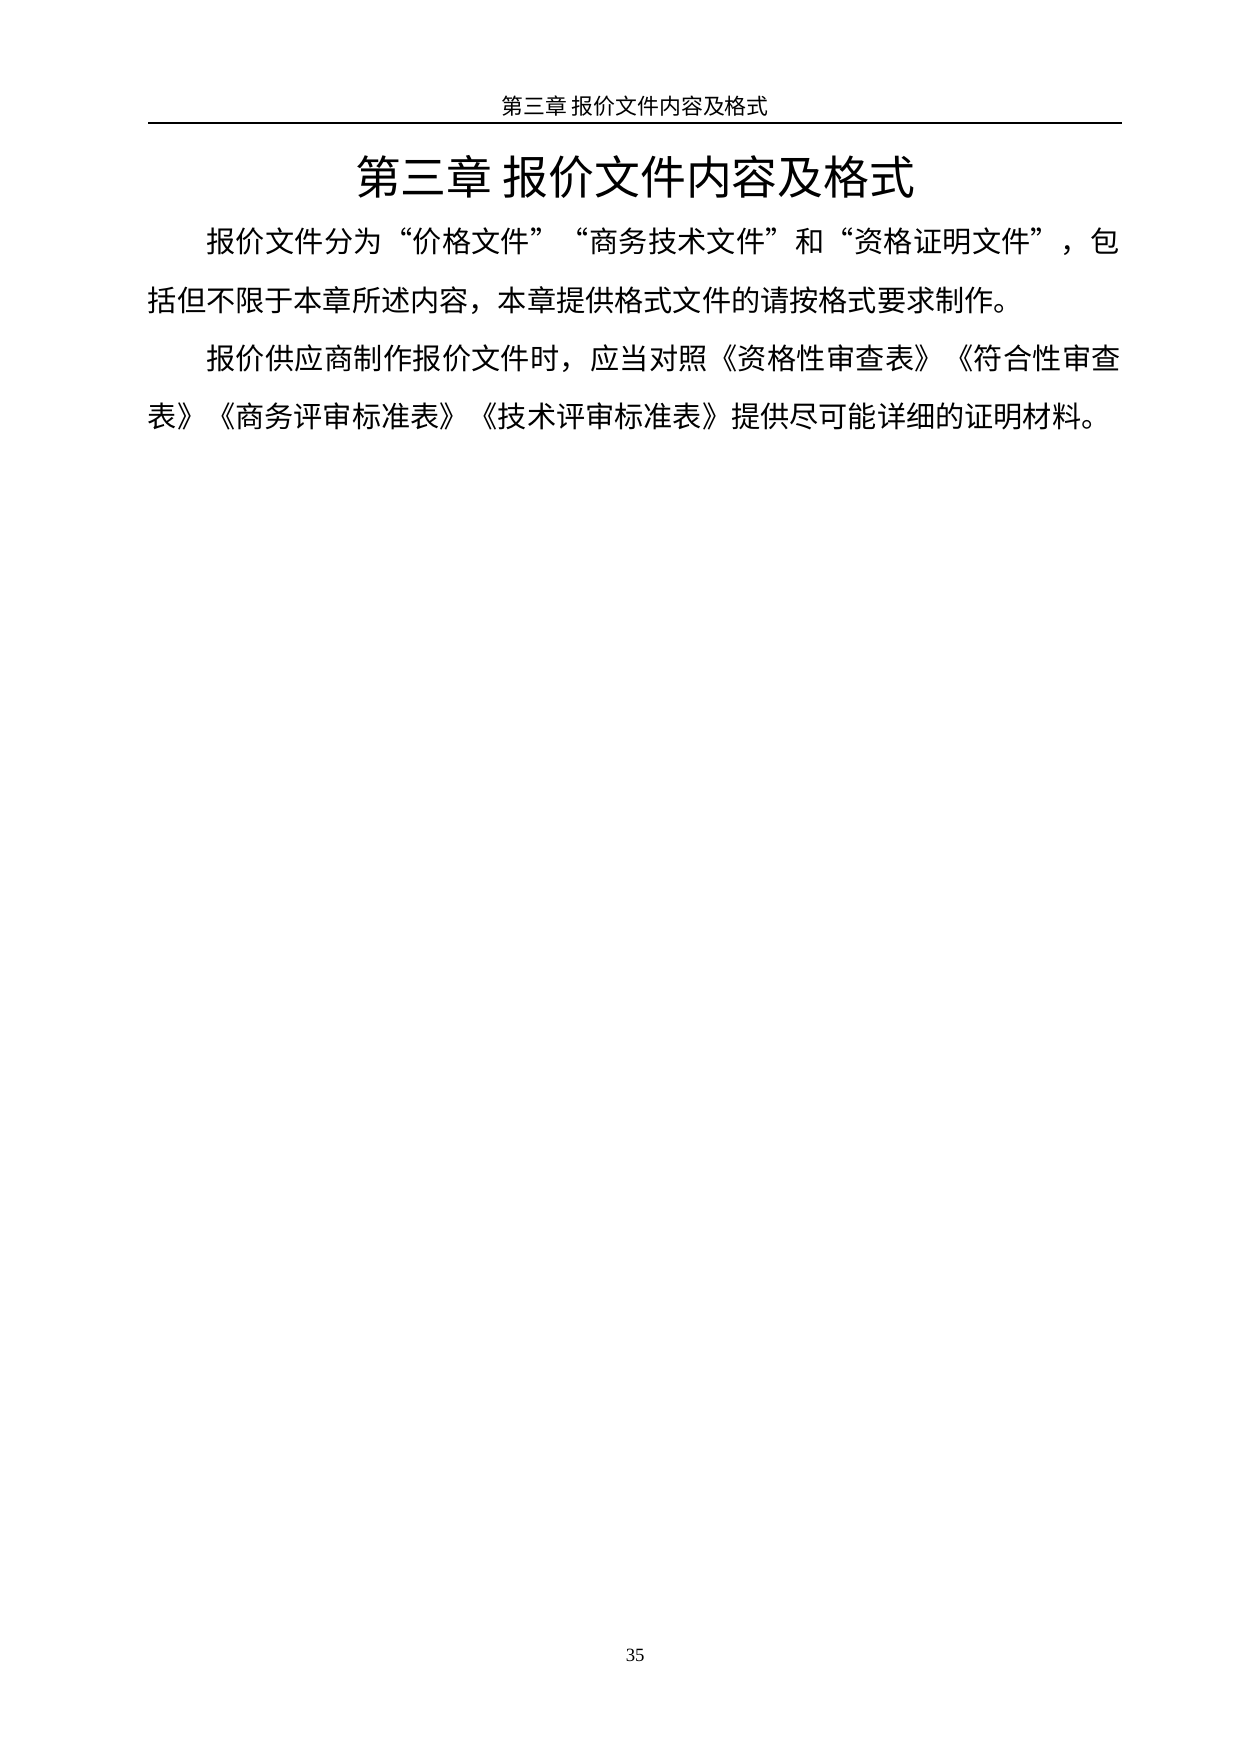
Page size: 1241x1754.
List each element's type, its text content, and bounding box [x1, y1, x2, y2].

text 报价文件分为“价格文件”“商务技术文件”和“资格证明文件”，包括但不限于本章所述内容，本章提供格式文件的请按格式要求制作。 [148, 206, 1122, 323]
text 第三章 报价文件内容及格式 [148, 148, 1122, 206]
text 报价供应商制作报价文件时，应当对照《资格性审查表》《符合性审查表》《商务评审标准表》《技术评审标准表》提供尽可能详细的证明材料。 [148, 323, 1122, 439]
